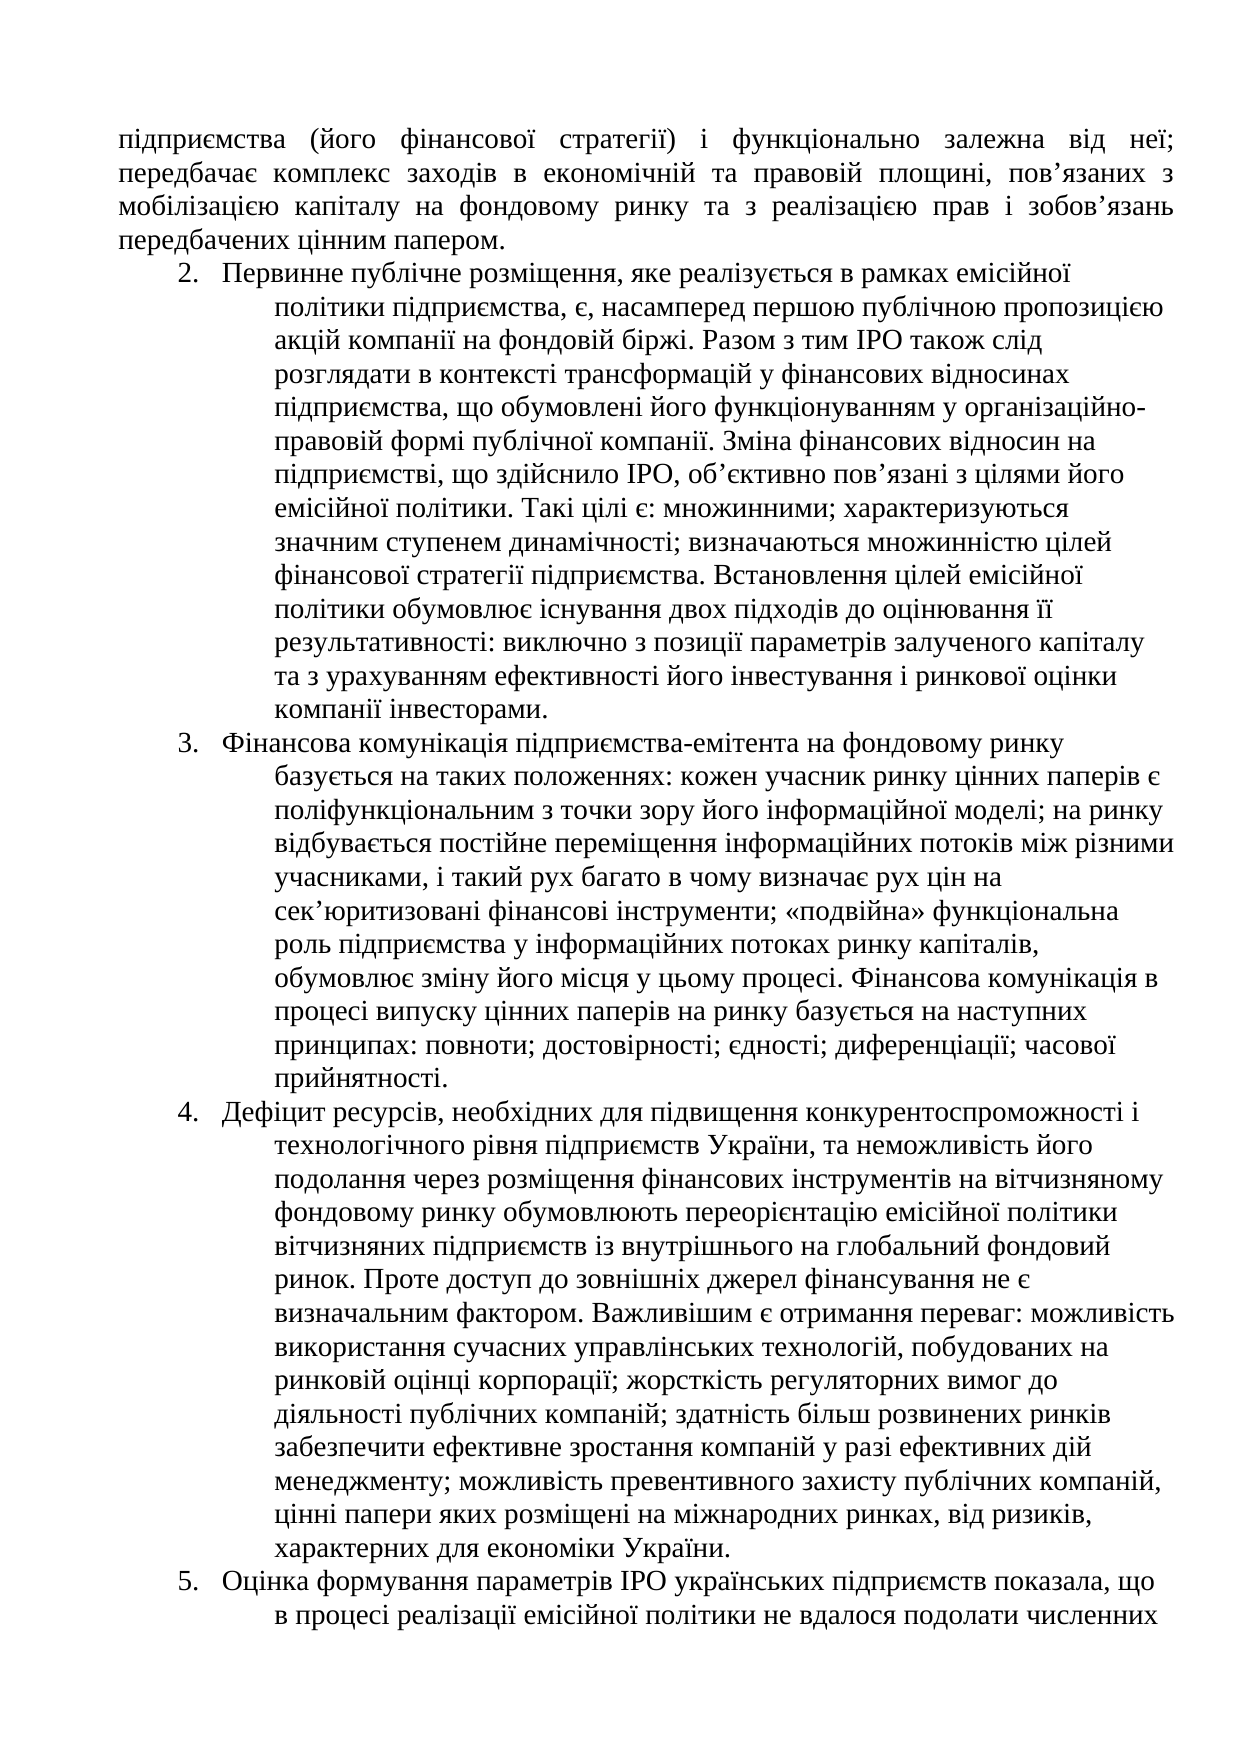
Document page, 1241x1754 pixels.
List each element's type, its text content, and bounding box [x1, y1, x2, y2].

list Фінансова комунікація підприємства-емітента на фондовому ринку базується на таких положеннях: кожен учасник ринку цінних паперів є поліфункціональним з точки зору його інформаційної моделі; на ринку відбувається постійне переміщення інформаційних потоків між різними учасниками, і такий рух багато в чому визначає рух цін на сек’юритизовані фінансові інструменти; «подвійна» функціональна роль підприємства у інформаційних потоках ринку капіталів, обумовлює зміну його місця у цьому процесі. Фінансова комунікація в процесі випуску цінних паперів на ринку базується на наступних принципах: повноти; достовірності; єдності; диференціації; часової прийнятності. [177, 725, 1175, 1094]
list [177, 1563, 1175, 1631]
list Первинне публічне розміщення, яке реалізується в рамках емісійної політики підприємства, є, насамперед першою публічною пропозицією акцій компанії на фондовій біржі. Разом з тим ІРО також слід розглядати в контексті трансформацій у фінансових відносинах підприємства, що обумовлені його функціонуванням у організаційно-правовій формі публічної компанії. Зміна фінансових відносин на підприємстві, що здійснило ІРО, об’єктивно пов’язані з цілями його емісійної політики. Такі цілі є: множинними; характеризуються значним ступенем динамічності; визначаються множинністю цілей фінансової стратегії підприємства. Встановлення цілей емісійної політики обумовлює існування двох підходів до оцінювання її результативності: виключно з позиції параметрів залученого капіталу та з урахуванням ефективності його інвестування і ринкової оцінки компанії інвесторами. [177, 255, 1175, 725]
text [118, 121, 1175, 255]
list Дефіцит ресурсів, необхідних для підвищення конкурентоспроможності і технологічного рівня підприємств України, та неможливість його подолання через розміщення фінансових інструментів на вітчизняному фондовому ринку обумовлюють переорієнтацію емісійної політики вітчизняних підприємств із внутрішнього на глобальний фондовий ринок. Проте доступ до зовнішніх джерел фінансування не є визначальним фактором. Важливішим є отримання переваг: можливість використання сучасних управлінських технологій, побудованих на ринковій оцінці корпорації; жорсткість регуляторних вимог до діяльності публічних компаній; здатність більш розвинених ринків забезпечити ефективне зростання компаній у разі ефективних дій менеджменту; можливість превентивного захисту публічних компаній, цінні папери яких розміщені на міжнародних ринках, від ризиків, характерних для економіки України. [177, 1094, 1175, 1563]
